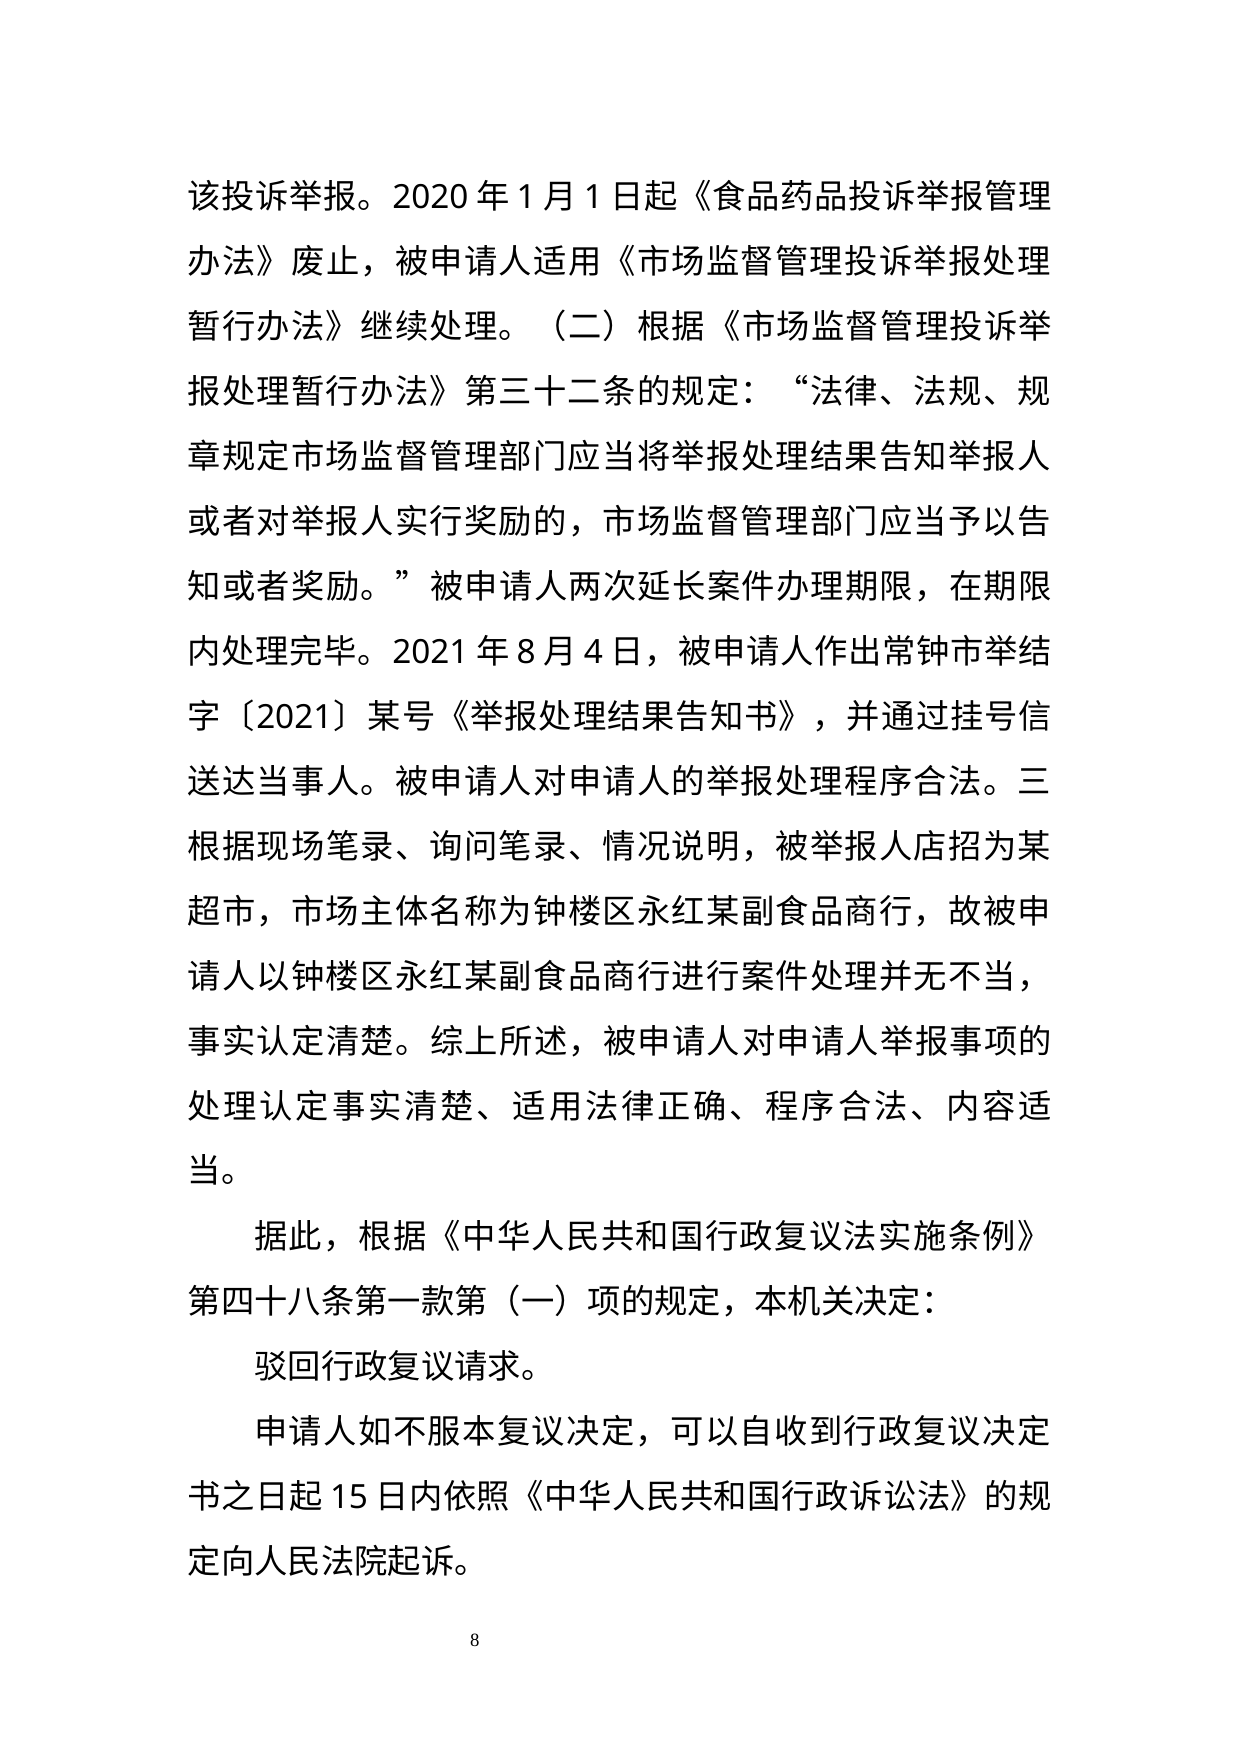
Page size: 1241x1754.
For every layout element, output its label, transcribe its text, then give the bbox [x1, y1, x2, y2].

text 驳回行政复议请求。 [187, 1332, 1053, 1397]
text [187, 162, 1053, 1202]
text 申请人如不服本复议决定，可以自收到行政复议决定书之日起15日内依照《中华人民共和国行政诉讼法》的规定向人民法院起诉。 [187, 1397, 1053, 1592]
text 据此，根据《中华人民共和国行政复议法实施条例》第四十八条第一款第（一）项的规定，本机关决定： [187, 1202, 1053, 1332]
